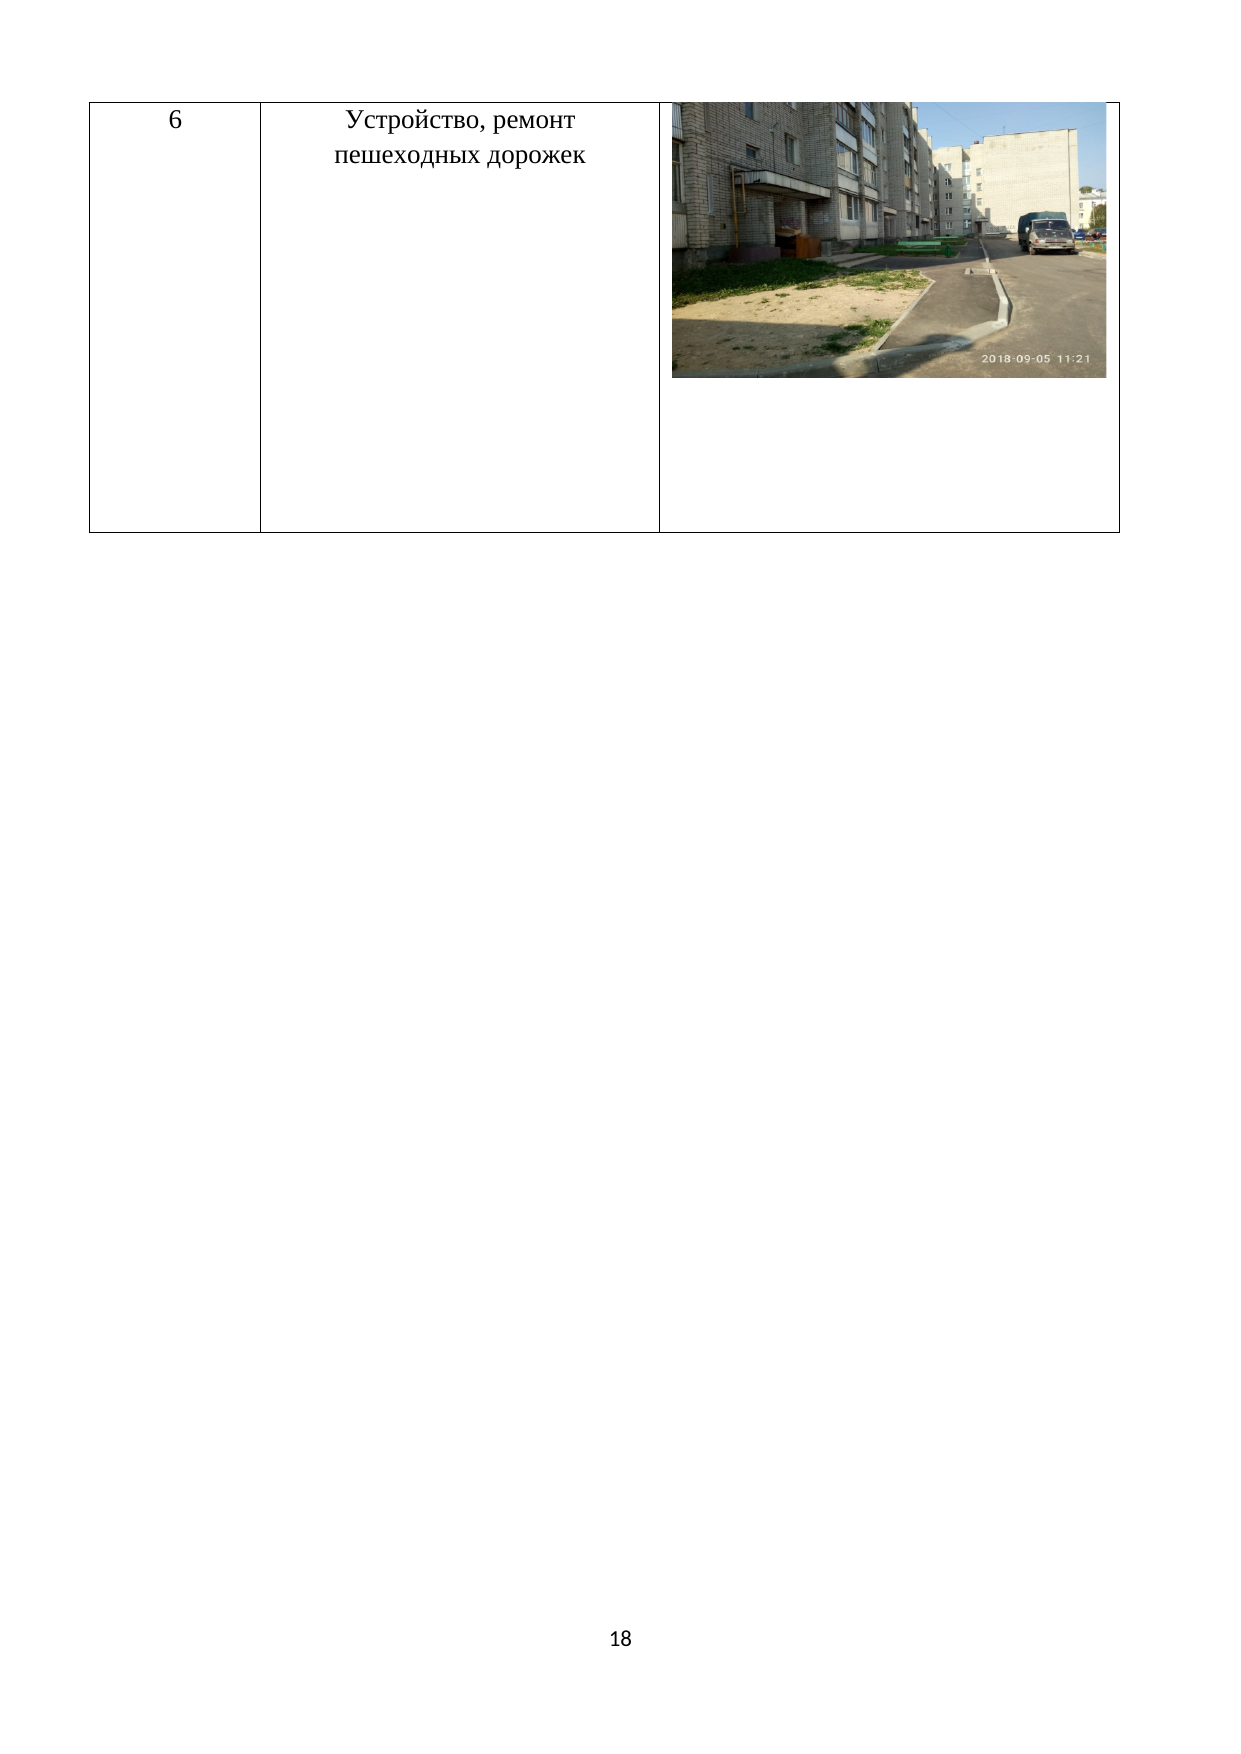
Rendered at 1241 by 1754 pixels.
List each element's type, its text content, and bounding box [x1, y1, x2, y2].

table_cell 6 [90, 103, 260, 532]
table_cell Устройство, ремонт пешеходных дорожек [261, 103, 659, 532]
table_cell [660, 103, 1119, 532]
picture [672, 102, 1107, 378]
